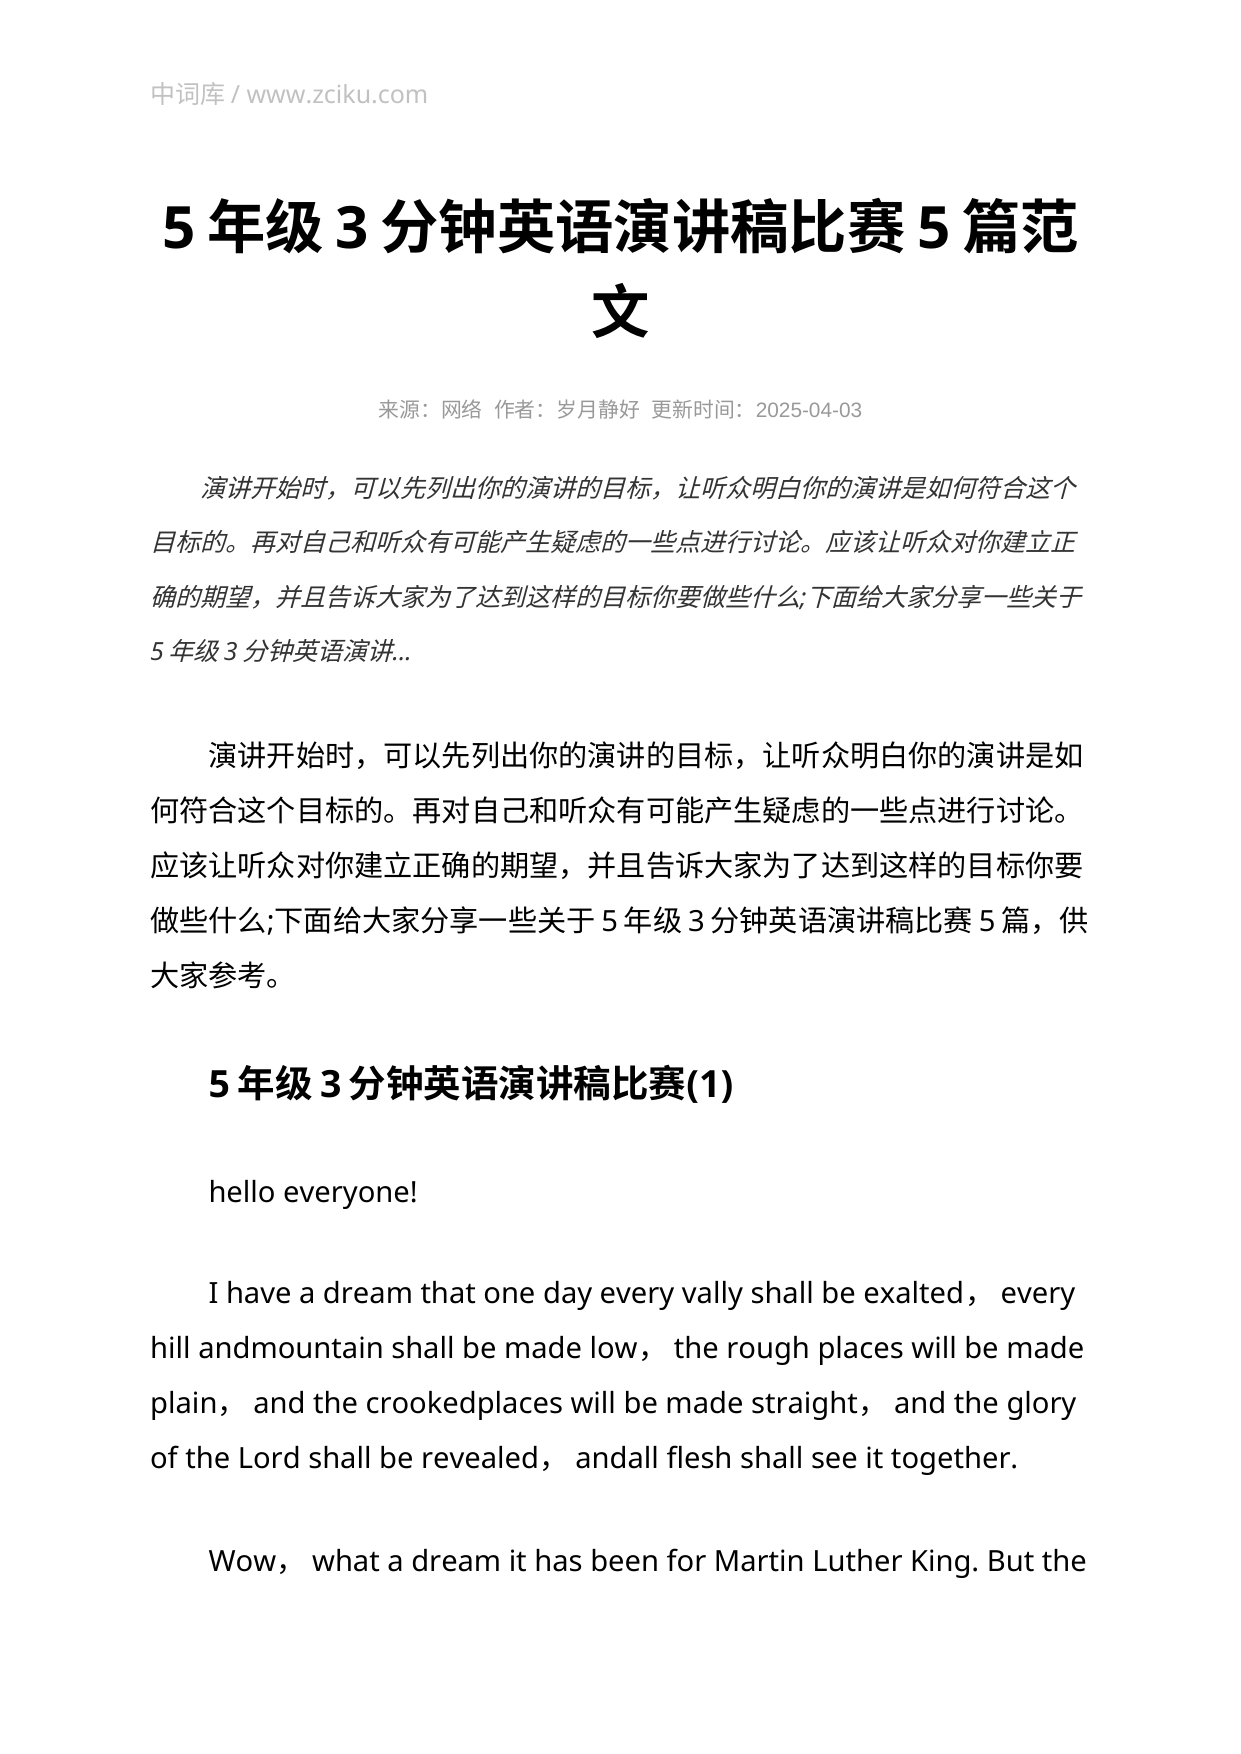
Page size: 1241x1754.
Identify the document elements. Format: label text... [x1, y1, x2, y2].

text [150, 1537, 1090, 1579]
text I have a dream that one day every vally shall be exalted， every hill andmountain shall be made low， the rough places will be made plain， and the crookedplaces will be made straight， and the glory of the Lord shall be revealed， andall flesh shall see it together. [150, 1270, 1090, 1477]
text 演讲开始时，可以先列出你的演讲的目标，让听众明白你的演讲是如何符合这个目标的。再对自己和听众有可能产生疑虑的一些点进行讨论。应该让听众对你建立正确的期望，并且告诉大家为了达到这样的目标你要做些什么;下面给大家分享一些关于5年级3分钟英语演讲... [150, 468, 1090, 668]
subtitle 5年级3分钟英语演讲稿比赛5篇范文 [150, 181, 1090, 351]
text hello everyone! [150, 1172, 1090, 1211]
text 5年级3分钟英语演讲稿比赛(1) [150, 1054, 1090, 1108]
text 来源：网络 作者：岁月静好 更新时间：2025-04-03 [150, 397, 1090, 421]
text 演讲开始时，可以先列出你的演讲的目标，让听众明白你的演讲是如何符合这个目标的。再对自己和听众有可能产生疑虑的一些点进行讨论。应该让听众对你建立正确的期望，并且告诉大家为了达到这样的目标你要做些什么;下面给大家分享一些关于5年级3分钟英语演讲稿比赛5篇，供大家参考。 [150, 733, 1090, 994]
